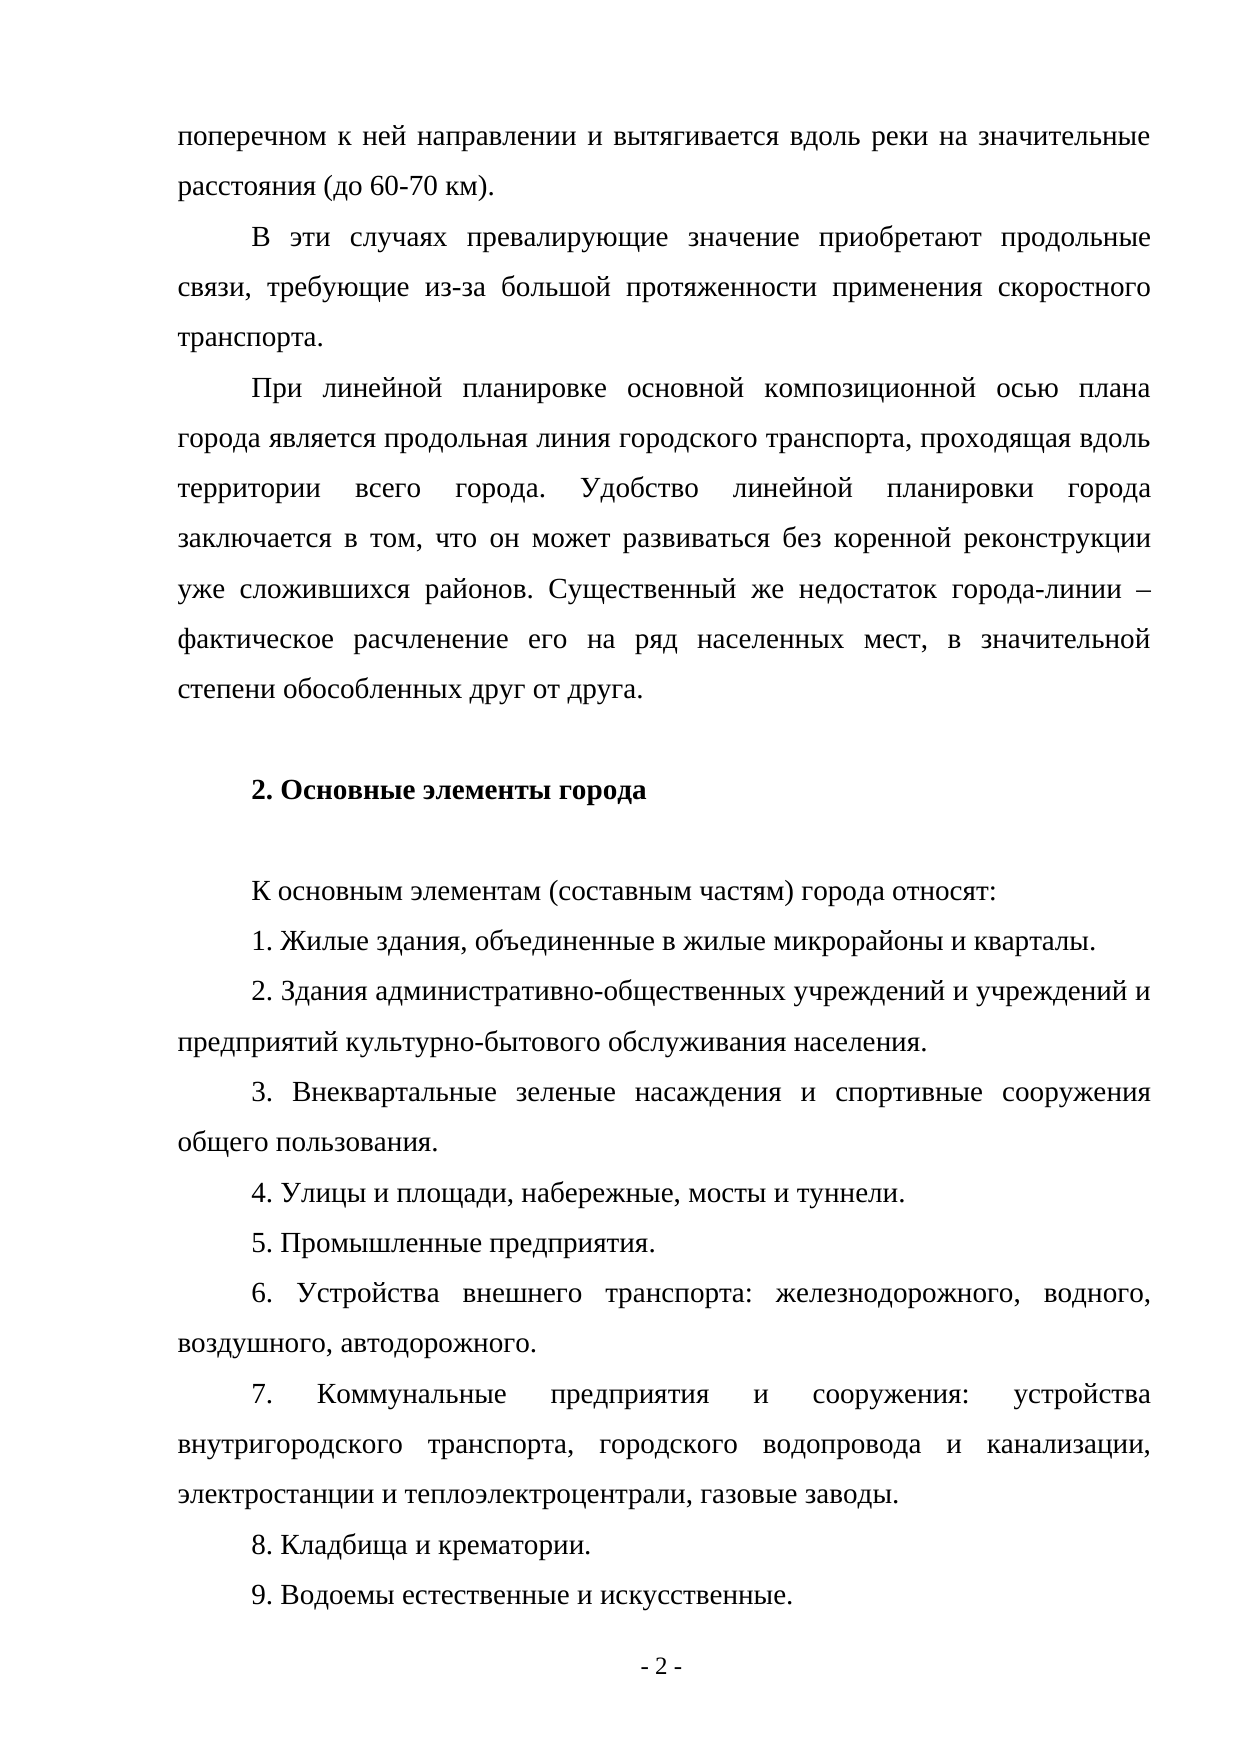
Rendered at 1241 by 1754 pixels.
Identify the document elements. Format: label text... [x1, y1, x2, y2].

text 2. Основные элементы города [177, 772, 1152, 806]
text 2. Здания административно-общественных учреждений и учреждений и предприятий культурно-бытового обслуживания населения. [177, 973, 1152, 1057]
text 8. Кладбища и крематории. [177, 1527, 1152, 1560]
text 5. Промышленные предприятия. [177, 1225, 1152, 1258]
text К основным элементам (составным частям) города относят: [177, 873, 1152, 906]
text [177, 118, 1152, 202]
text 7. Коммунальные предприятия и сооружения: устройства внутригородского транспорта, городского водопровода и канализации, электростанции и теплоэлектроцентрали, газовые заводы. [177, 1376, 1152, 1510]
text При линейной планировке основной композиционной осью плана города является продольная линия городского транспорта, проходящая вдоль территории всего города. Удобство линейной планировки города заключается в том, что он может развиваться без коренной реконструкции уже сложившихся районов. Существенный же недостаток города-линии – фактическое расчленение его на ряд населенных мест, в значительной степени обособленных друг от друга. [177, 370, 1152, 705]
text В эти случаях превалирующие значение приобретают продольные связи, требующие из-за большой протяженности применения скоростного транспорта. [177, 219, 1152, 353]
text 6. Устройства внешнего транспорта: железнодорожного, водного, воздушного, автодорожного. [177, 1275, 1152, 1359]
text 1. Жилые здания, объединенные в жилые микрорайоны и кварталы. [177, 923, 1152, 957]
text 4. Улицы и площади, набережные, мосты и туннели. [177, 1175, 1152, 1208]
text 9. Водоемы естественные и искусственные. [177, 1577, 1152, 1611]
text 3. Внеквартальные зеленые насаждения и спортивные сооружения общего пользования. [177, 1074, 1152, 1158]
